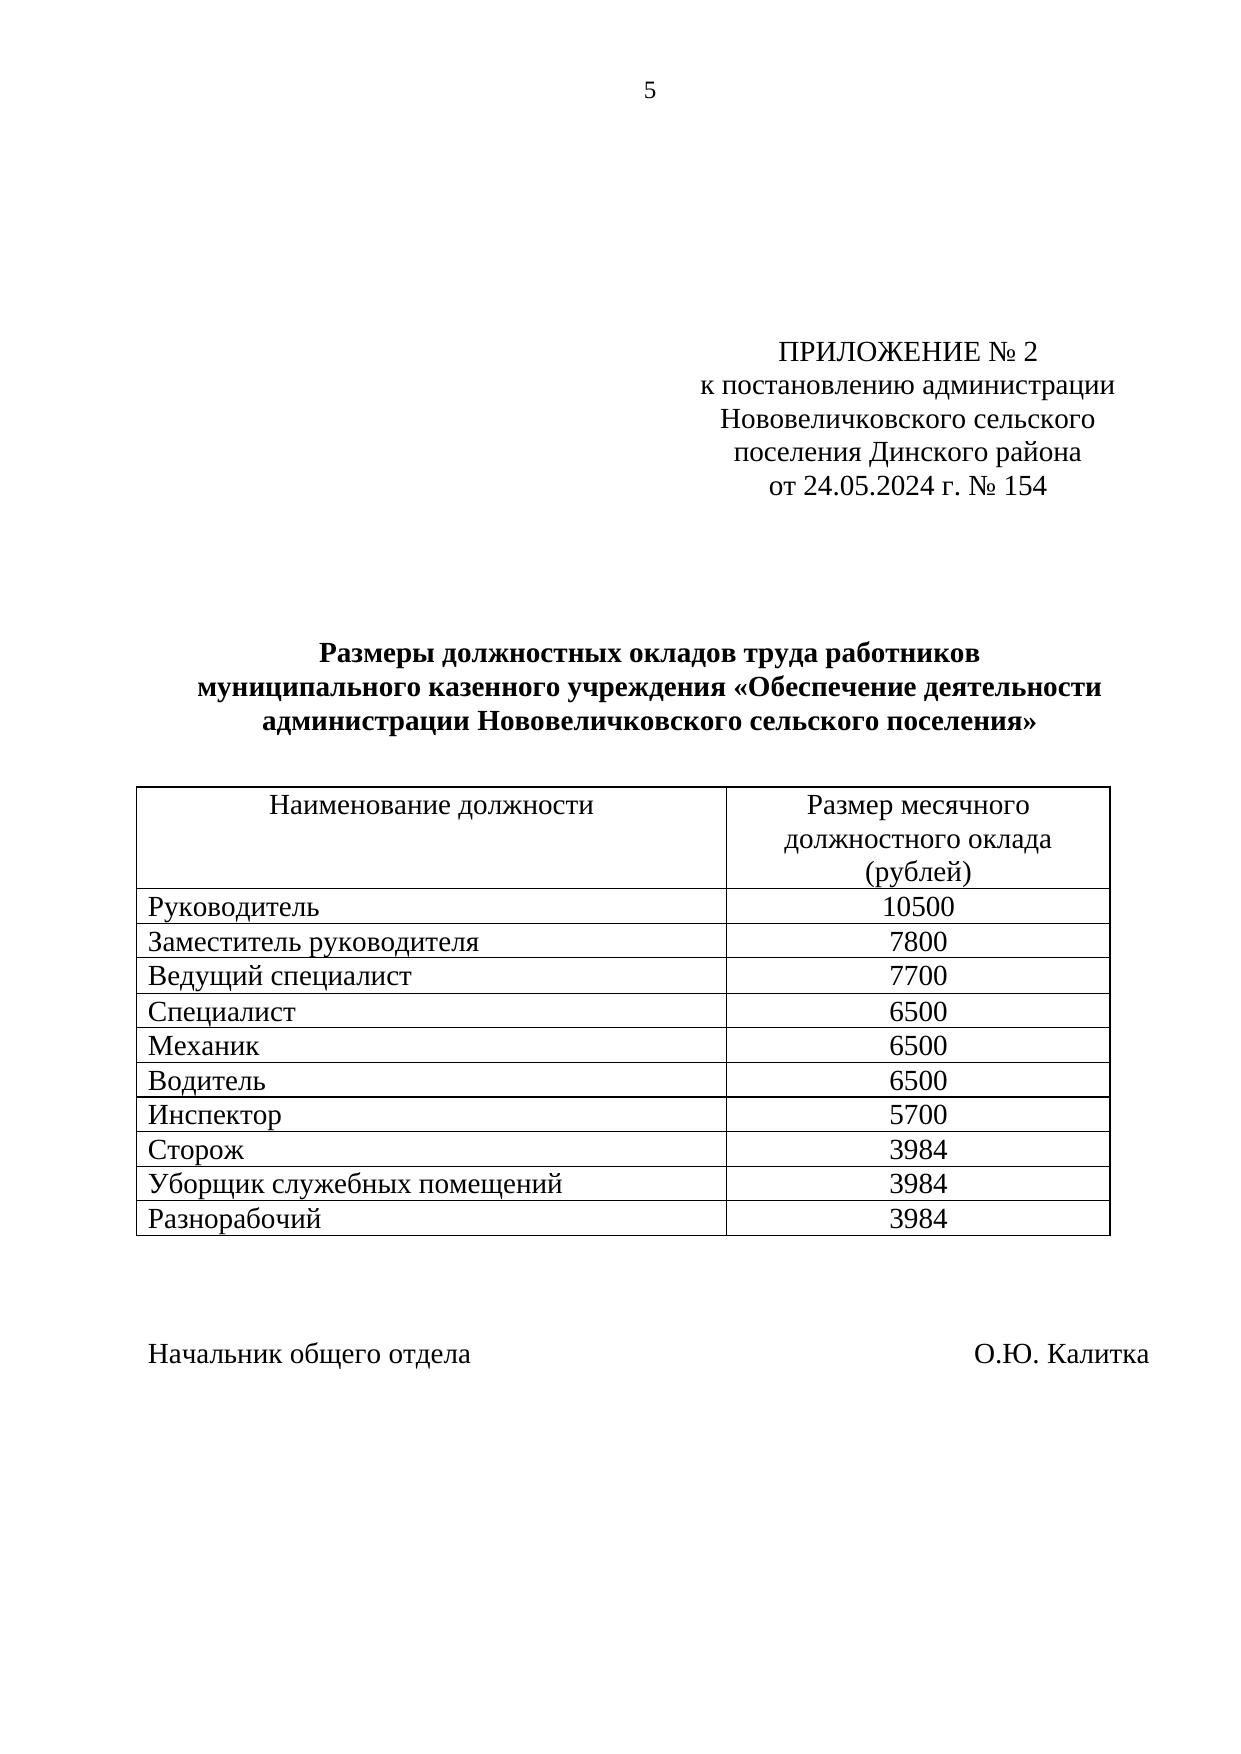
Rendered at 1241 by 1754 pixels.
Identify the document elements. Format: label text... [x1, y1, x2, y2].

table_cell Водитель [137, 1063, 726, 1096]
table_header Размер месячного должностного оклада (рублей) [727, 788, 1109, 888]
table_cell Ведущий специалист [137, 958, 726, 993]
table_cell 5700 [727, 1098, 1109, 1131]
table_cell 7800 [727, 924, 1109, 957]
text Размеры должностных окладов труда работников [148, 636, 1152, 669]
table_cell 7700 [727, 958, 1109, 993]
table_cell Сторож [137, 1132, 726, 1166]
table_cell 3984 [727, 1201, 1109, 1235]
table_cell Заместитель руководителя [137, 924, 726, 957]
text к постановлению администрации Нововеличковского сельского [664, 367, 1152, 434]
table_cell Разнорабочий [137, 1201, 726, 1235]
table_cell 6500 [727, 1063, 1109, 1096]
table_cell 3984 [727, 1167, 1109, 1200]
table_cell Механик [137, 1028, 726, 1062]
table_cell 6500 [727, 1028, 1109, 1062]
table_cell Специалист [137, 994, 726, 1027]
table_cell Руководитель [137, 889, 726, 923]
text поселения Динского района [590, 434, 1152, 468]
table_cell 6500 [727, 994, 1109, 1027]
text от 24.05.2024 г. № 154 [590, 468, 1152, 501]
text ПРИЛОЖЕНИЕ № 2 [148, 334, 1152, 367]
text Начальник общего отдела О.Ю. Калитка [148, 1336, 1152, 1370]
table_cell Уборщик служебных помещений [137, 1167, 726, 1200]
table_cell Инспектор [137, 1098, 726, 1131]
table_cell 10500 [727, 889, 1109, 923]
text муниципального казенного учреждения «Обеспечение деятельности администрации Нововеличковского сельского поселения» [148, 669, 1152, 736]
table_cell 3984 [727, 1132, 1109, 1166]
table_header Наименование должности [137, 788, 726, 888]
